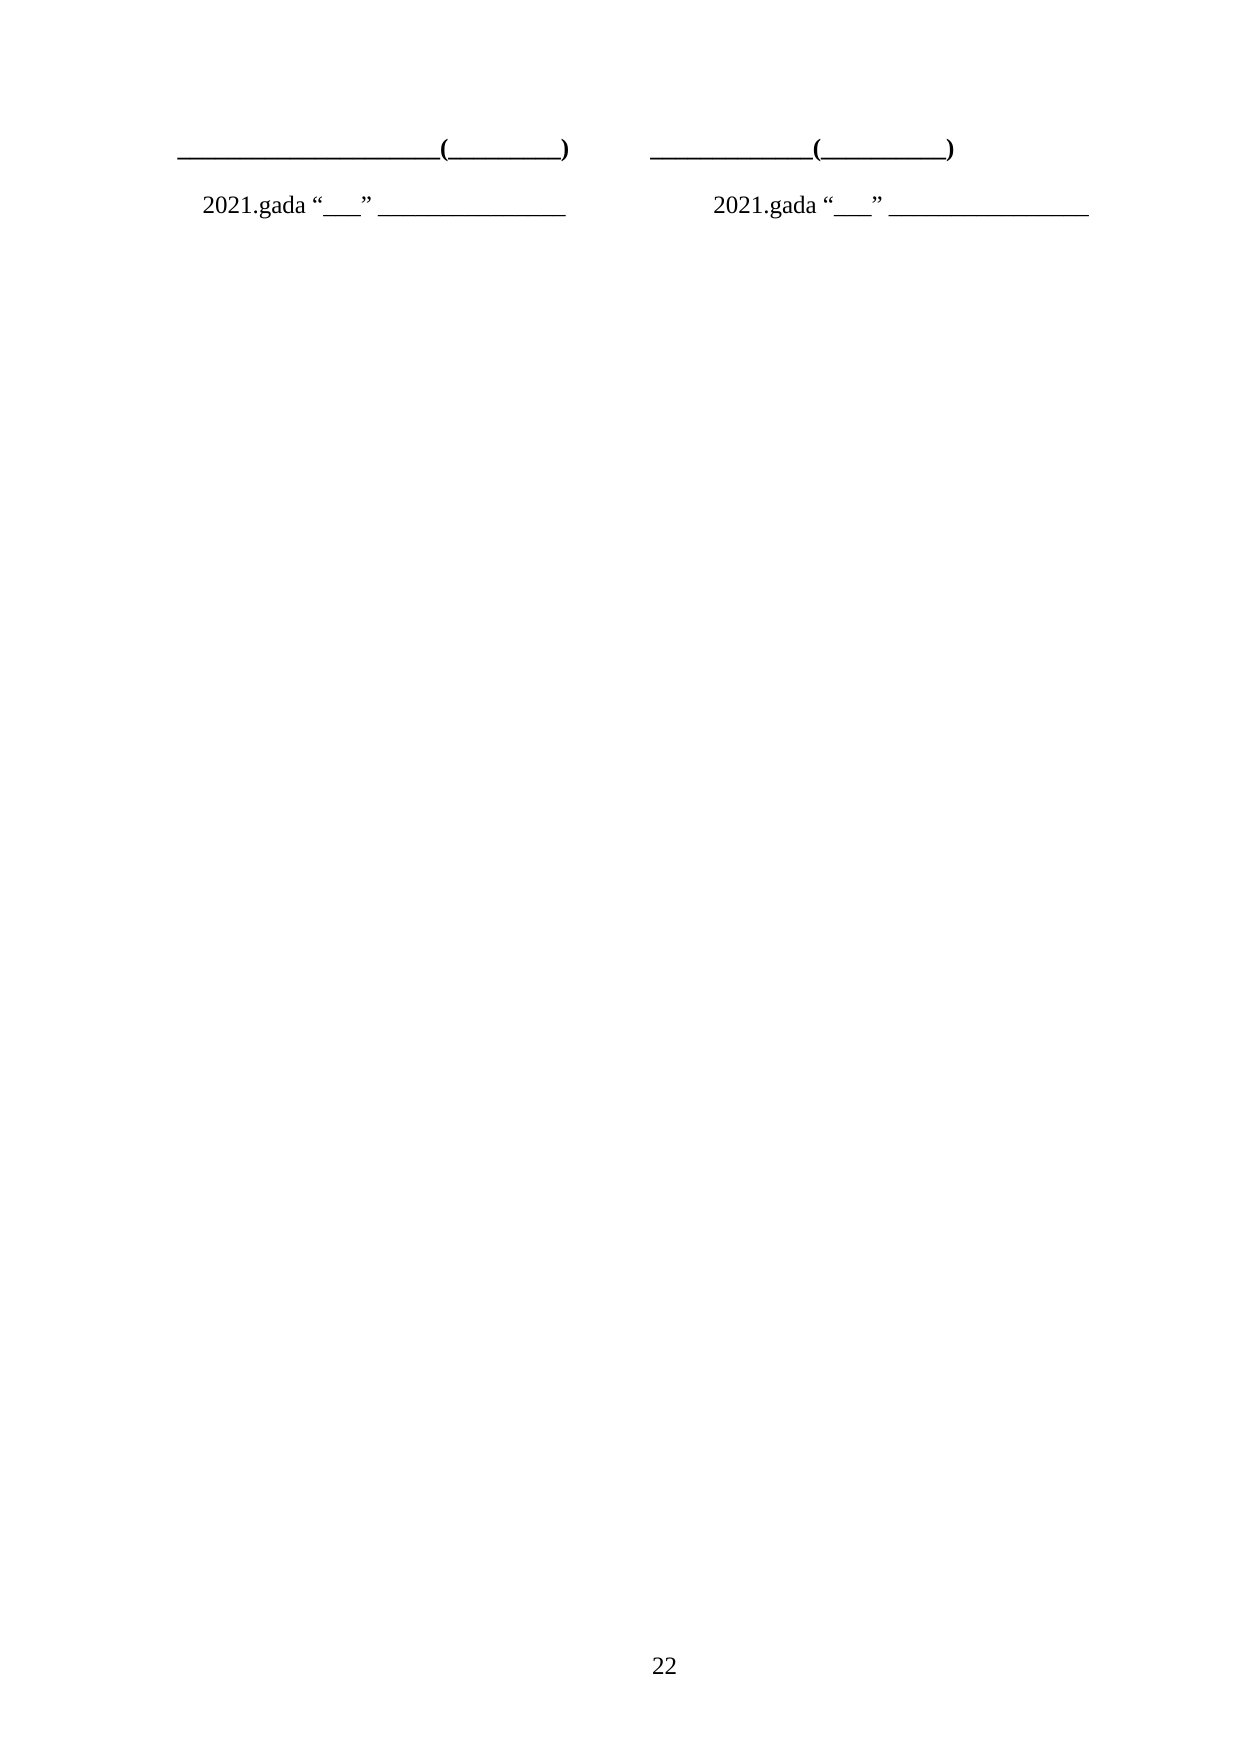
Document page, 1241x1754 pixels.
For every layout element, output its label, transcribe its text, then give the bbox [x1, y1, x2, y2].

text _____________________(_________) _____________(__________) [177, 133, 1152, 162]
text 2021.gada “___” _______________ 2021.gada “___” ________________ [177, 190, 1152, 219]
